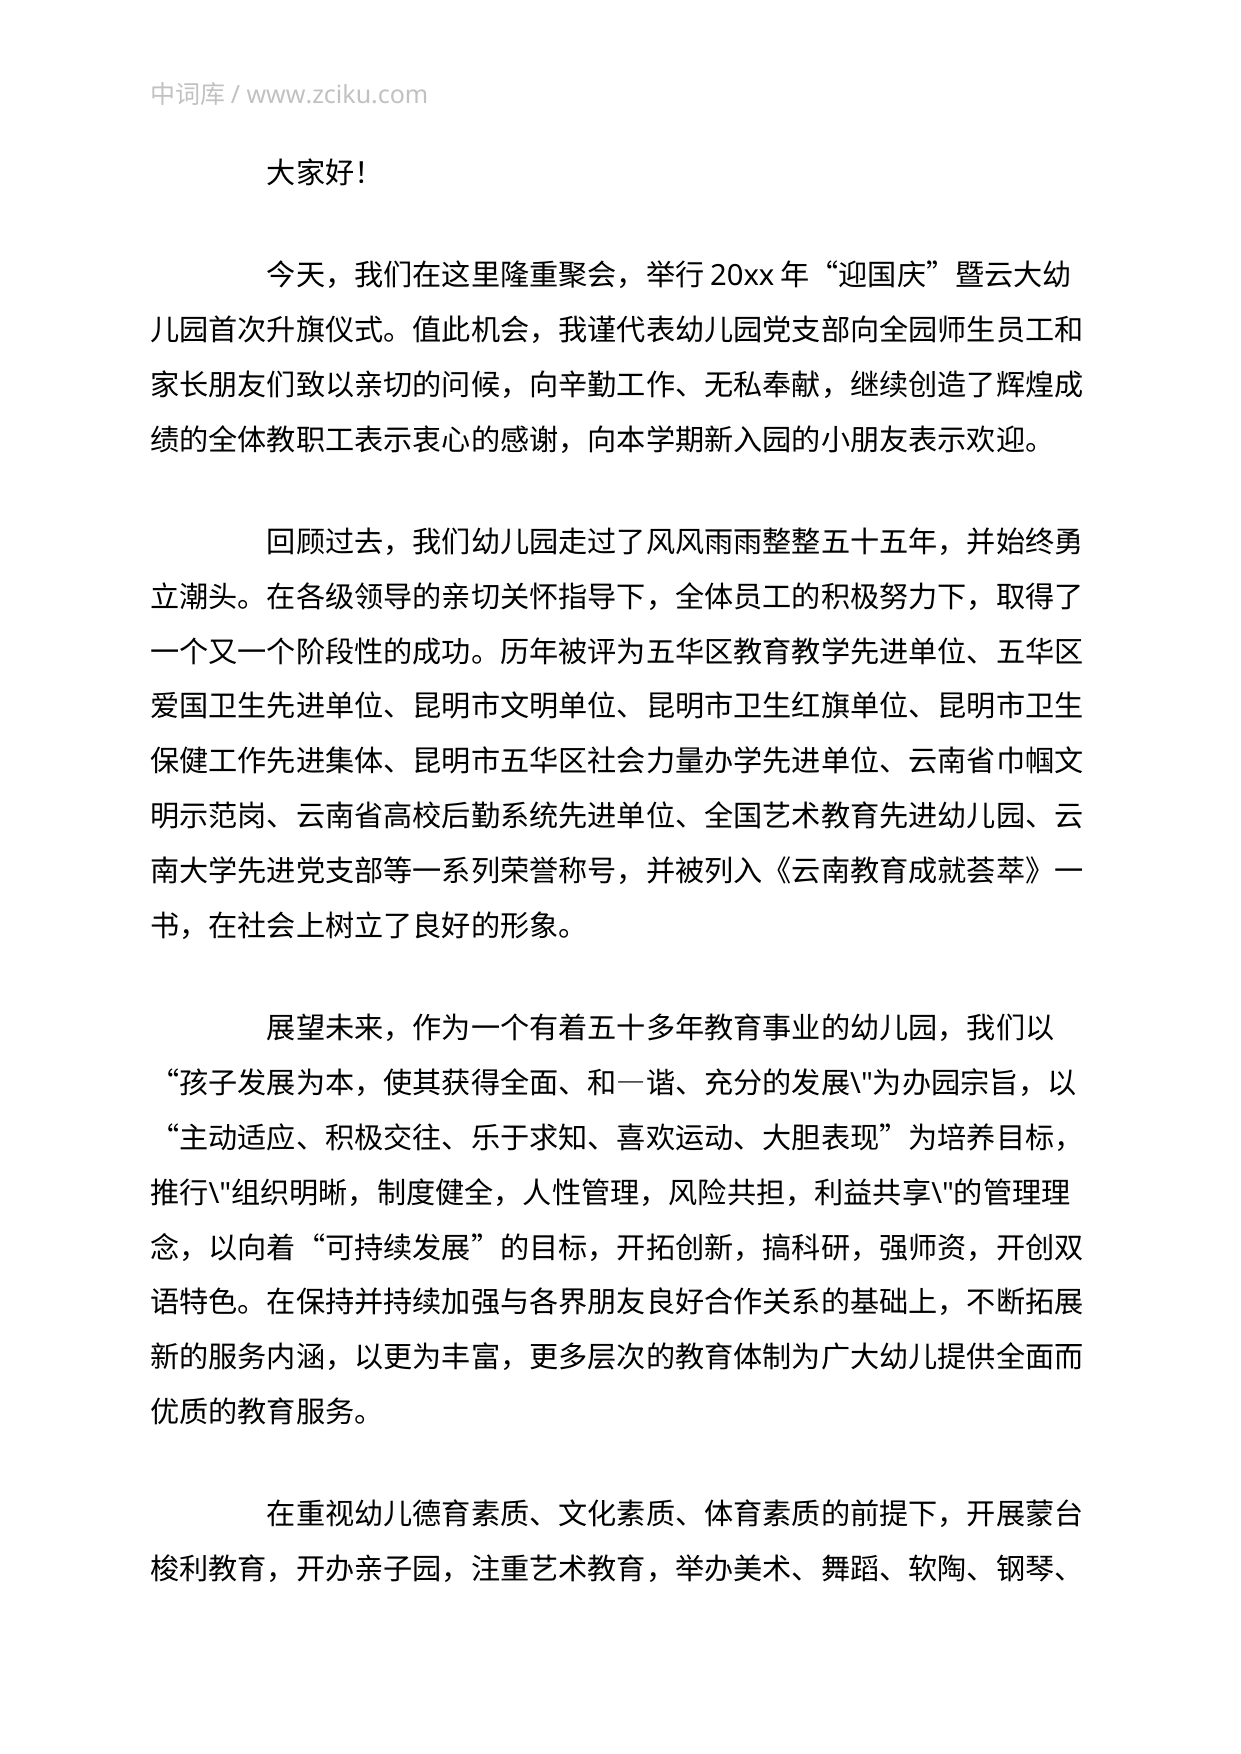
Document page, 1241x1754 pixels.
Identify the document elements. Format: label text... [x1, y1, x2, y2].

text 今天，我们在这里隆重聚会，举行20xx年“迎国庆”暨云大幼儿园首次升旗仪式。值此机会，我谨代表幼儿园党支部向全园师生员工和家长朋友们致以亲切的问候，向辛勤工作、无私奉献，继续创造了辉煌成绩的全体教职工表示衷心的感谢，向本学期新入园的小朋友表示欢迎。 [150, 252, 1090, 459]
text 大家好！ [150, 150, 1090, 192]
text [150, 1491, 1090, 1588]
text 回顾过去，我们幼儿园走过了风风雨雨整整五十五年，并始终勇立潮头。在各级领导的亲切关怀指导下，全体员工的积极努力下，取得了一个又一个阶段性的成功。历年被评为五华区教育教学先进单位、五华区爱国卫生先进单位、昆明市文明单位、昆明市卫生红旗单位、昆明市卫生保健工作先进集体、昆明市五华区社会力量办学先进单位、云南省巾帼文明示范岗、云南省高校后勤系统先进单位、全国艺术教育先进幼儿园、云南大学先进党支部等一系列荣誉称号，并被列入《云南教育成就荟萃》一书，在社会上树立了良好的形象。 [150, 518, 1090, 945]
text 展望未来，作为一个有着五十多年教育事业的幼儿园，我们以“孩子发展为本，使其获得全面、和—谐、充分的发展\"为办园宗旨，以“主动适应、积极交往、乐于求知、喜欢运动、大胆表现”为培养目标，推行\"组织明晰，制度健全，人性管理，风险共担，利益共享\"的管理理念，以向着“可持续发展”的目标，开拓创新，搞科研，强师资，开创双语特色。在保持并持续加强与各界朋友良好合作关系的基础上，不断拓展新的服务内涵，以更为丰富，更多层次的教育体制为广大幼儿提供全面而优质的教育服务。 [150, 1004, 1090, 1431]
